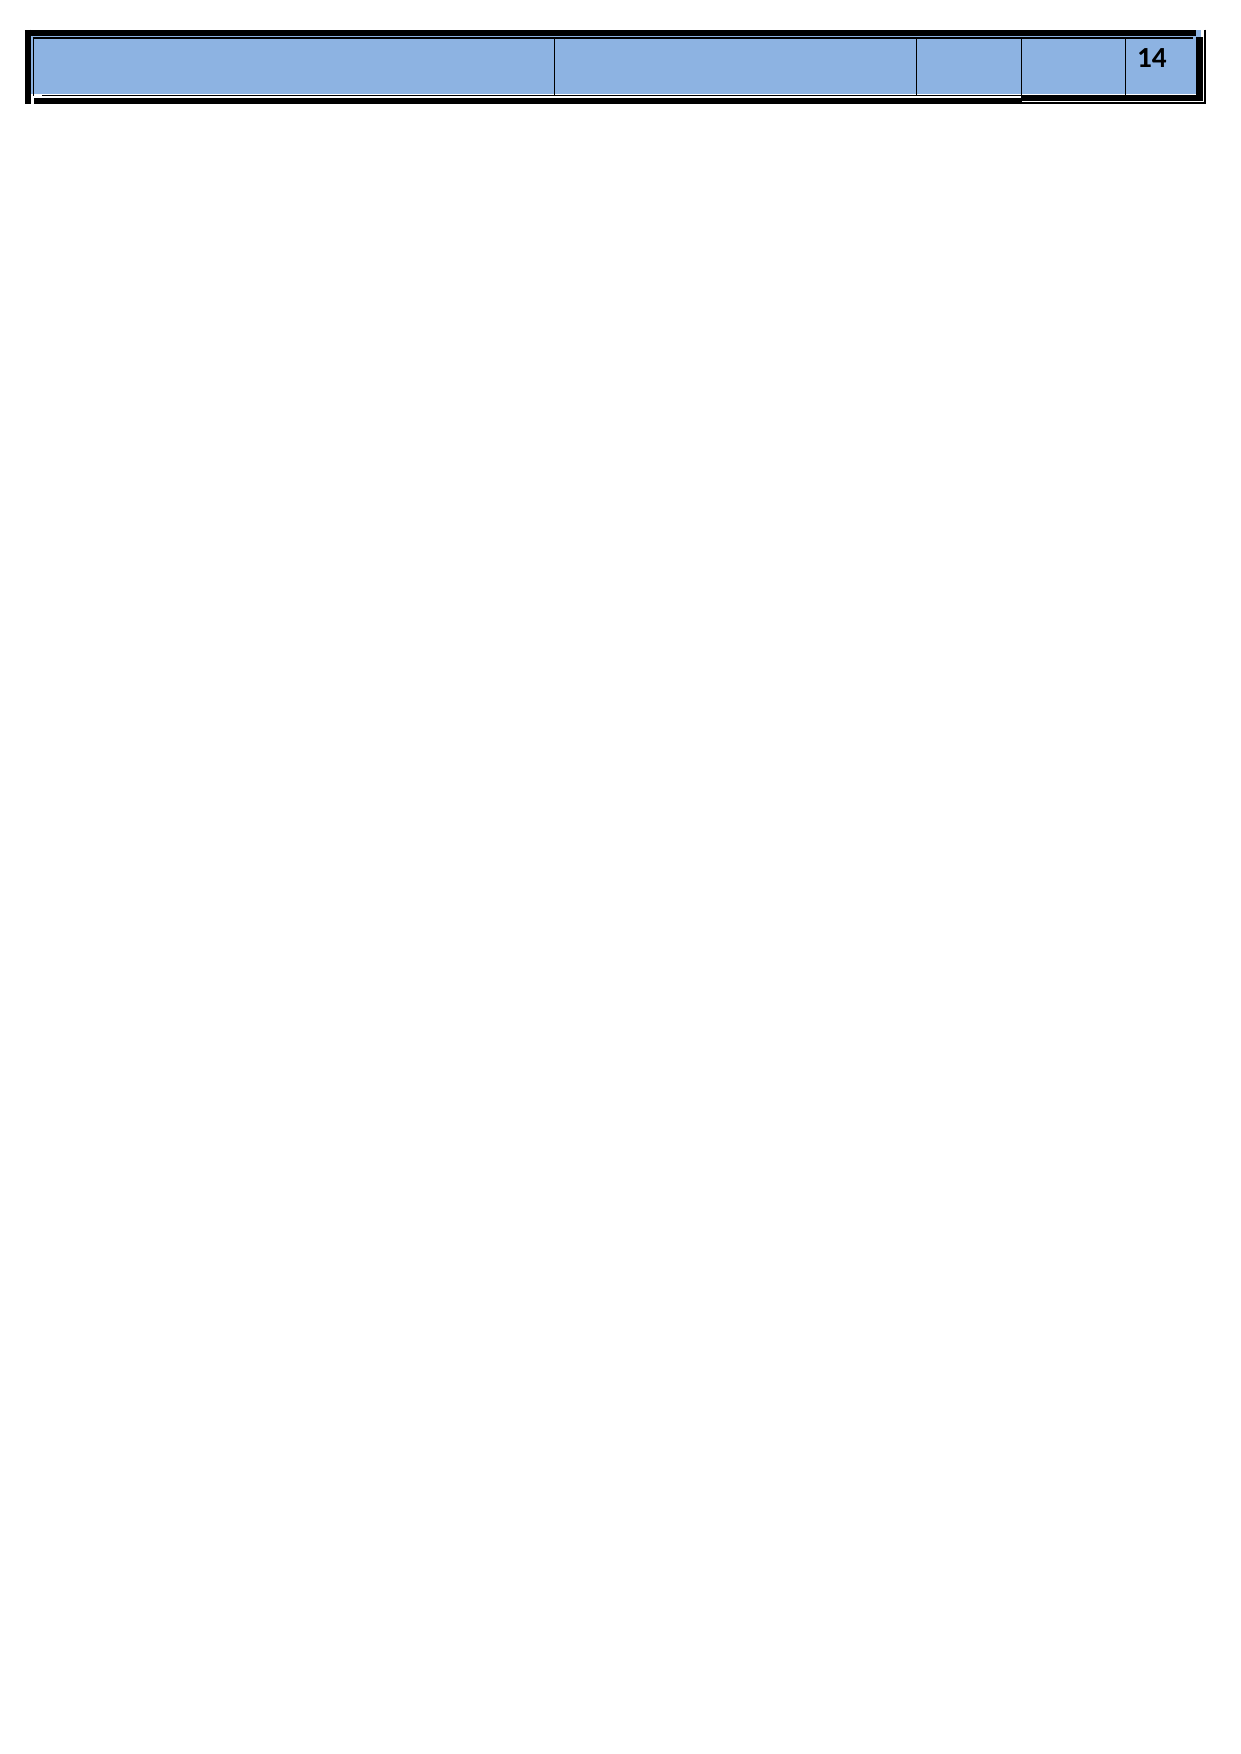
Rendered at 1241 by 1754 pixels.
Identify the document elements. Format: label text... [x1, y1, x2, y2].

table_cell [917, 39, 1021, 94]
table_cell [34, 39, 554, 94]
table_cell [1022, 39, 1125, 94]
table_cell [555, 39, 916, 94]
table_cell 14 [1126, 30, 1201, 94]
